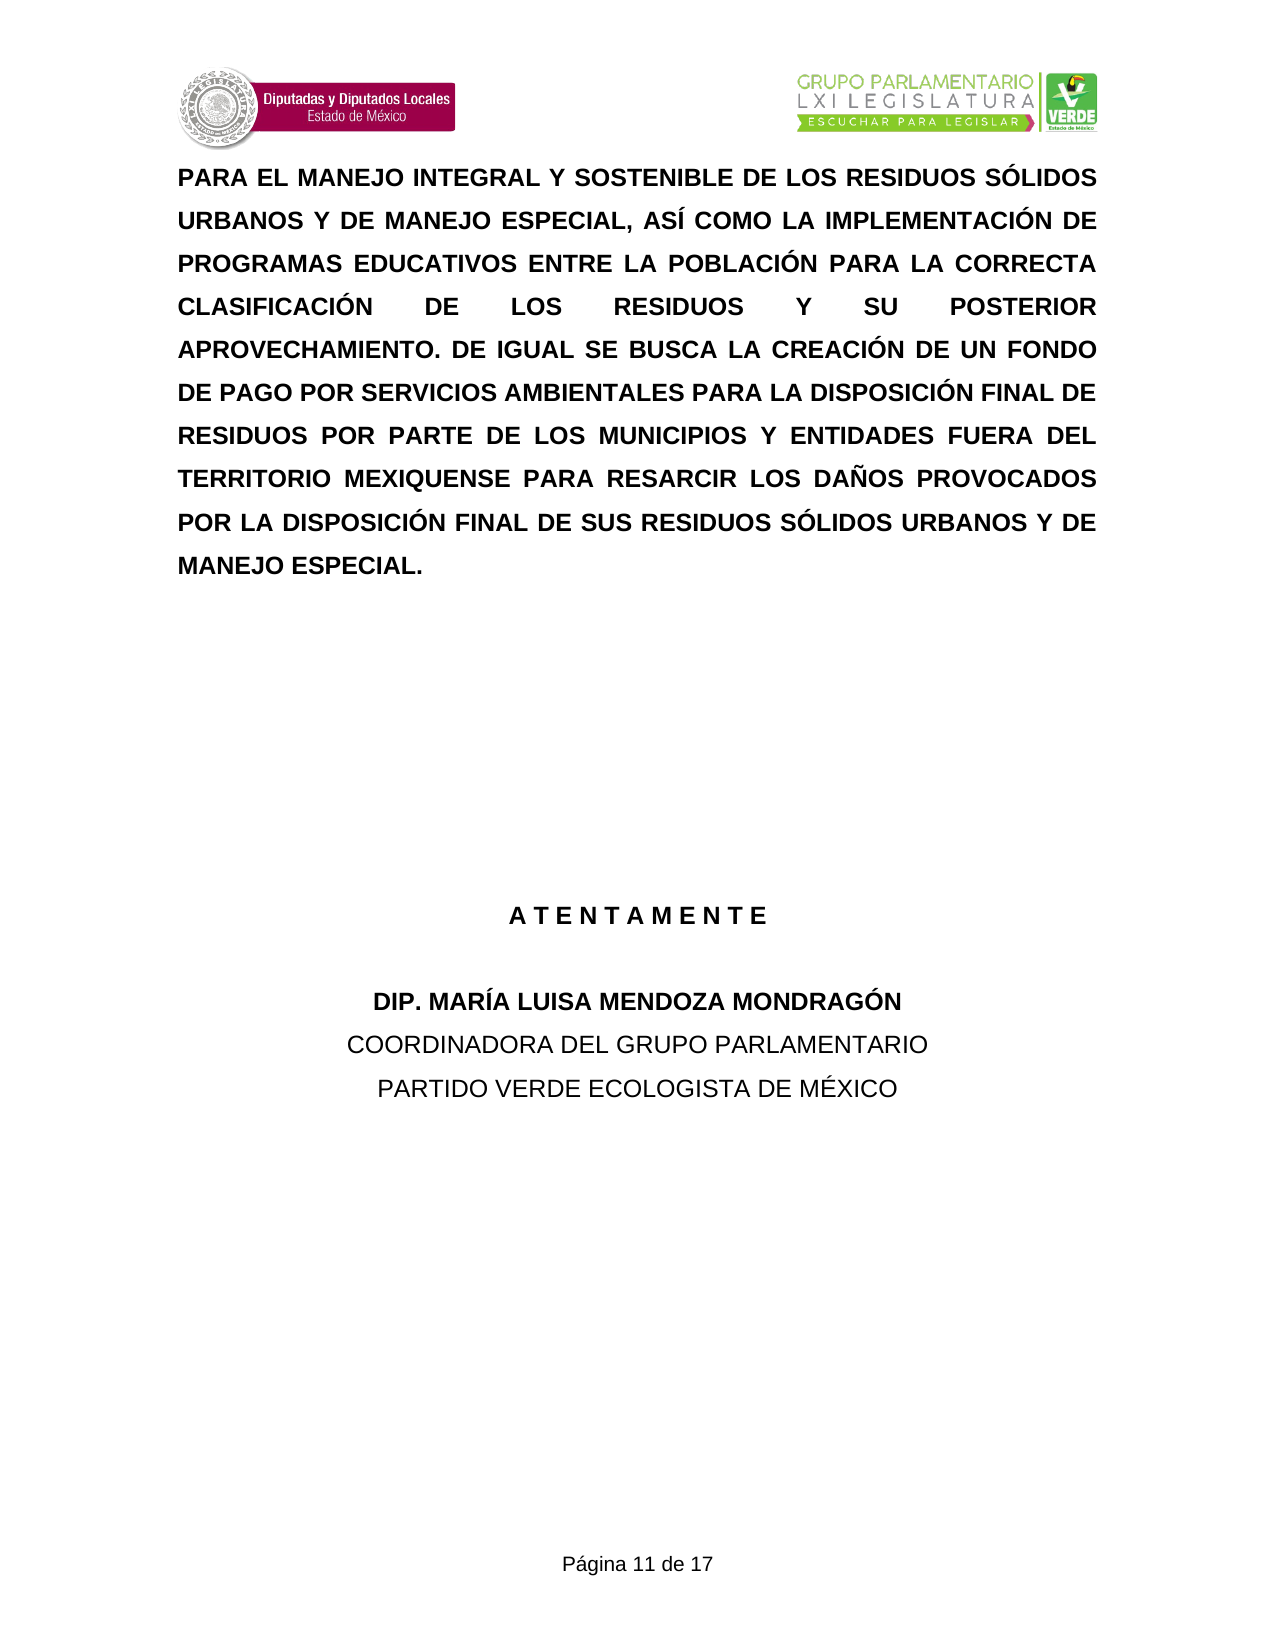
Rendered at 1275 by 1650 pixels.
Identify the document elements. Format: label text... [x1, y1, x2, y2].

text A T E N T A M E N T E [177, 901, 1098, 930]
picture [177, 67, 456, 150]
picture [795, 72, 1098, 132]
text COORDINADORA DEL GRUPO PARLAMENTARIO [177, 1030, 1098, 1059]
text PARTIDO VERDE ECOLOGISTA DE MÉXICO [177, 1073, 1098, 1102]
text DIP. MARÍA LUISA MENDOZA MONDRAGÓN [177, 987, 1098, 1016]
